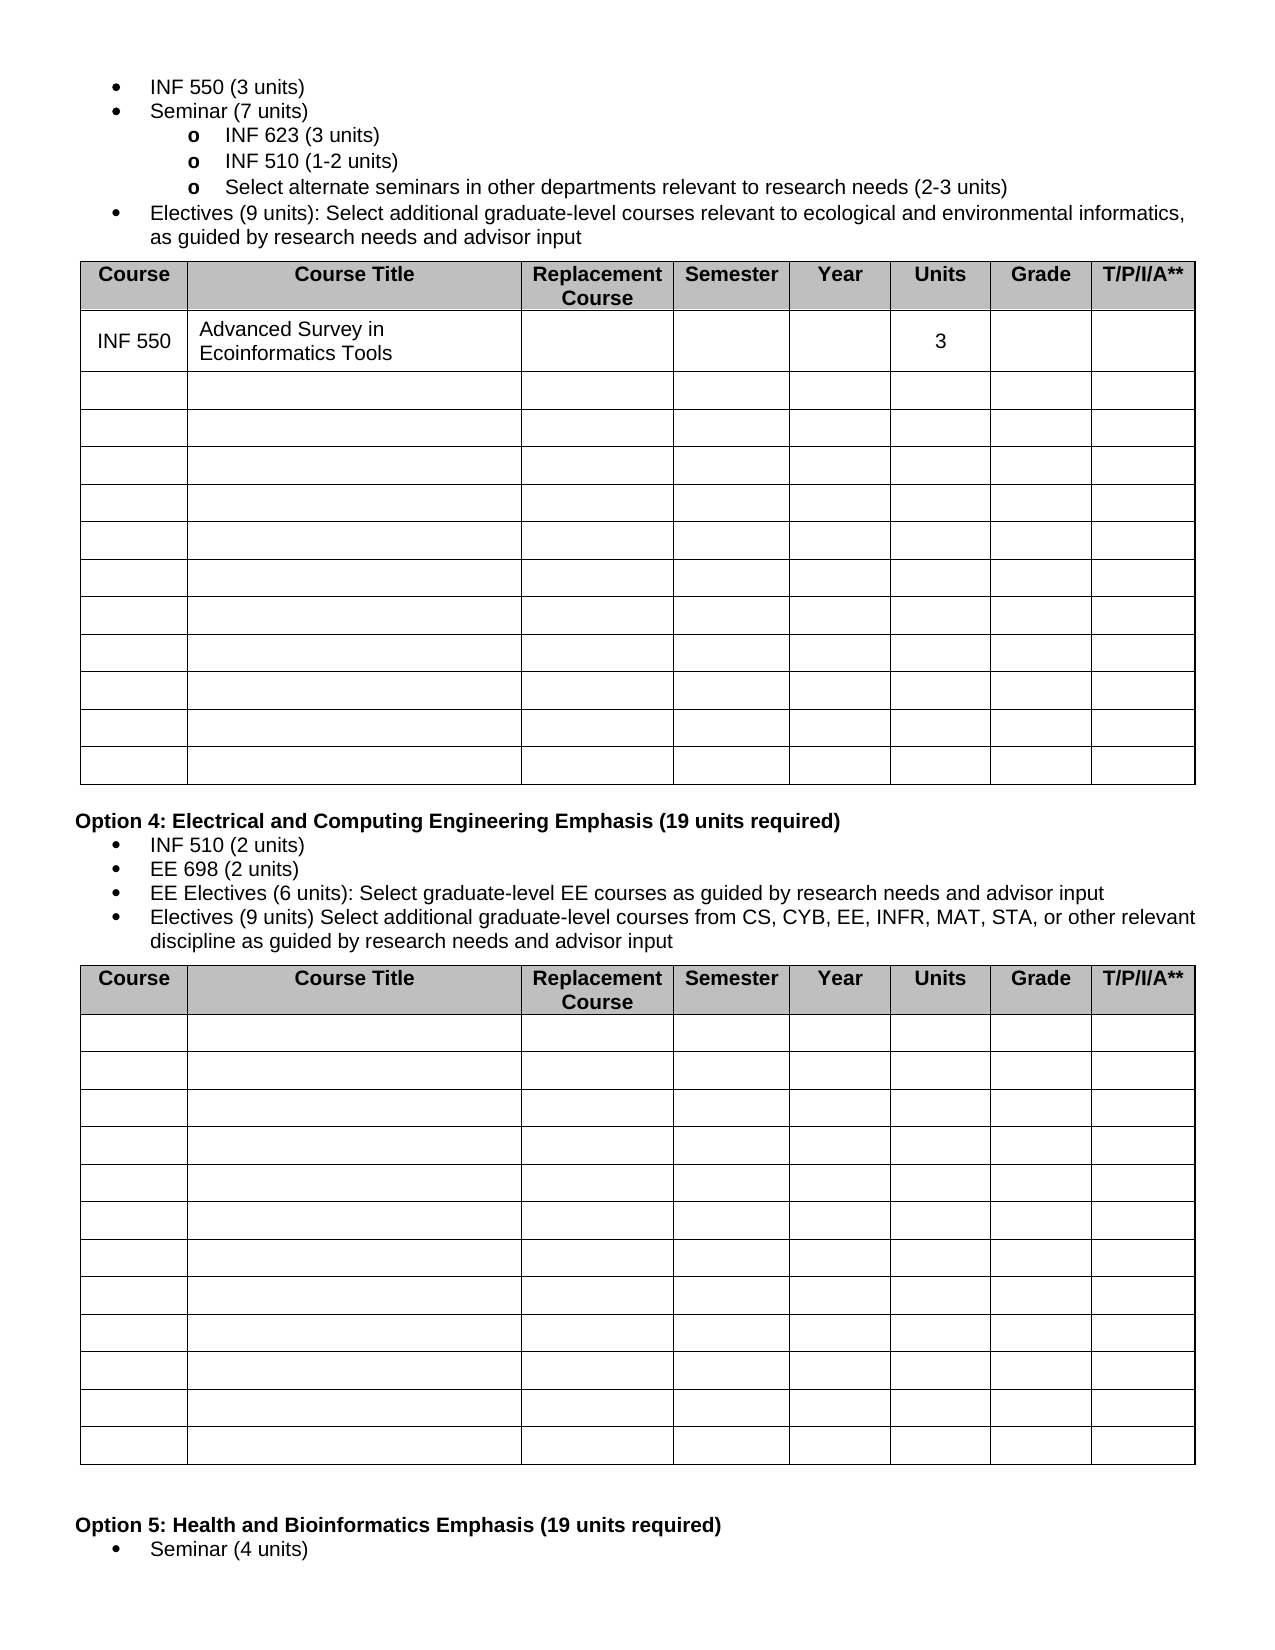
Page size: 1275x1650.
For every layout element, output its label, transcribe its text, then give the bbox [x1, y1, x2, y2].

table_cell [522, 1052, 673, 1089]
table_cell [188, 1390, 521, 1426]
list Select alternate seminars in other departments relevant to research needs (2-3 units) [187, 175, 1200, 201]
table_cell [1092, 410, 1194, 446]
table_cell [891, 410, 990, 446]
table_cell [1092, 597, 1194, 633]
table_cell [790, 1240, 890, 1276]
table_cell [1092, 372, 1194, 408]
table_cell [674, 1240, 789, 1276]
table_cell [188, 672, 521, 708]
table_cell [188, 1052, 521, 1089]
table_cell [674, 1202, 789, 1239]
table_cell [1092, 1390, 1194, 1426]
table_cell [674, 1052, 789, 1089]
table_cell [790, 311, 890, 371]
table_cell [522, 635, 673, 671]
table_cell [522, 1165, 673, 1201]
table_cell [991, 1015, 1091, 1051]
table_cell Advanced Survey in Ecoinformatics Tools [188, 311, 521, 371]
table_cell [891, 1427, 990, 1464]
table_cell [891, 597, 990, 633]
table_cell [891, 747, 990, 783]
table_cell [674, 485, 789, 521]
table_cell [891, 1390, 990, 1426]
table_cell [991, 1090, 1091, 1126]
table_cell [81, 1315, 187, 1351]
table_cell [522, 1390, 673, 1426]
table_header Units [891, 966, 990, 1014]
table_cell [991, 1202, 1091, 1239]
table_cell [674, 1352, 789, 1389]
table_header Course [81, 966, 187, 1014]
table_cell [522, 1427, 673, 1464]
table_cell [81, 410, 187, 446]
table_cell [188, 485, 521, 521]
table_cell [790, 1277, 890, 1314]
table_cell [991, 410, 1091, 446]
table_cell [674, 635, 789, 671]
table_header Course Title [188, 966, 521, 1014]
table_cell [674, 1277, 789, 1314]
table_cell [522, 747, 673, 783]
table_cell [790, 1052, 890, 1089]
table_cell [81, 1127, 187, 1164]
table_cell [1092, 522, 1194, 558]
table_cell [522, 560, 673, 596]
list INF 623 (3 units) [187, 123, 1200, 149]
table_cell [1092, 710, 1194, 746]
table_cell [1092, 1277, 1194, 1314]
table_cell [522, 522, 673, 558]
table_cell [1092, 672, 1194, 708]
table_cell [1092, 1090, 1194, 1126]
table_cell [674, 372, 789, 408]
table_cell [522, 410, 673, 446]
table_header Semester [674, 966, 789, 1014]
table_header Grade [991, 966, 1091, 1014]
table_cell [81, 560, 187, 596]
table_cell [522, 672, 673, 708]
table_cell [188, 1165, 521, 1201]
table_cell [891, 1052, 990, 1089]
table_cell [1092, 1202, 1194, 1239]
table_cell [81, 747, 187, 783]
table_cell [991, 1127, 1091, 1164]
table_cell [891, 672, 990, 708]
list Seminar (7 units) [112, 99, 1200, 123]
table_cell [790, 1127, 890, 1164]
table_cell [522, 485, 673, 521]
table_cell [188, 372, 521, 408]
table_cell [81, 1015, 187, 1051]
table_cell [891, 1202, 990, 1239]
table_cell [188, 1352, 521, 1389]
table_cell [891, 1127, 990, 1164]
table_cell [188, 747, 521, 783]
table_cell [1092, 1052, 1194, 1089]
table_cell [991, 747, 1091, 783]
list Option 4: Electrical and Computing Engineering Emphasis (19 units required) [75, 808, 1200, 832]
table_cell [790, 1390, 890, 1426]
table_cell [674, 1390, 789, 1426]
list Electives (9 units): Select additional graduate-level courses relevant to ecological and environmental informatics, as guided by research needs and advisor input [112, 201, 1200, 249]
table_cell [991, 485, 1091, 521]
table_cell [891, 372, 990, 408]
table_cell [1092, 635, 1194, 671]
table_header T/P/I/A** [1092, 262, 1194, 309]
table_cell [790, 1202, 890, 1239]
table_cell [674, 522, 789, 558]
table_header Units [891, 262, 990, 309]
list INF 550 (3 units) [112, 75, 1200, 99]
list INF 510 (1-2 units) [187, 149, 1200, 175]
table_cell [81, 372, 187, 408]
table_cell [1092, 1352, 1194, 1389]
table_cell [1092, 485, 1194, 521]
table_cell [790, 710, 890, 746]
table_cell [891, 1090, 990, 1126]
table_cell [991, 1315, 1091, 1351]
table_cell [991, 710, 1091, 746]
table_header T/P/I/A** [1092, 966, 1194, 1014]
table_cell [81, 710, 187, 746]
table_cell [1092, 1015, 1194, 1051]
table_cell [188, 1015, 521, 1051]
table_cell [790, 560, 890, 596]
table_cell [891, 1315, 990, 1351]
table_cell [674, 1165, 789, 1201]
table_cell [522, 1090, 673, 1126]
table_cell [991, 560, 1091, 596]
table_cell INF 550 [81, 311, 187, 371]
table_cell [891, 1277, 990, 1314]
table_cell [81, 522, 187, 558]
table_cell [188, 1090, 521, 1126]
table_cell [188, 560, 521, 596]
list EE Electives (6 units): Select graduate-level EE courses as guided by research needs and advisor input [112, 881, 1200, 905]
table_cell [81, 672, 187, 708]
table_cell [81, 635, 187, 671]
table_cell [674, 1315, 789, 1351]
table_header Year [790, 262, 890, 309]
table_cell [81, 597, 187, 633]
table_cell [188, 1315, 521, 1351]
list EE 698 (2 units) [112, 857, 1200, 881]
text Option 5: Health and Bioinformatics Emphasis (19 units required) [75, 1513, 1200, 1537]
table_cell [790, 372, 890, 408]
table_header Course Title [188, 262, 521, 309]
table_cell [674, 560, 789, 596]
table_cell [188, 1202, 521, 1239]
table_cell [991, 1240, 1091, 1276]
table_cell [891, 1240, 990, 1276]
table_cell [674, 672, 789, 708]
table_header Year [790, 966, 890, 1014]
table_cell 3 [891, 311, 990, 371]
table_cell [81, 447, 187, 483]
table_cell [81, 1165, 187, 1201]
table_cell [522, 372, 673, 408]
table_cell [674, 747, 789, 783]
table_cell [790, 522, 890, 558]
table_cell [991, 311, 1091, 371]
table_cell [790, 1427, 890, 1464]
table_cell [522, 1277, 673, 1314]
table_cell [891, 522, 990, 558]
table_cell [674, 1427, 789, 1464]
table_cell [81, 1052, 187, 1089]
table_cell [522, 447, 673, 483]
table_header Replacement Course [522, 966, 673, 1014]
table_cell [891, 635, 990, 671]
table_cell [891, 1015, 990, 1051]
table_cell [891, 1352, 990, 1389]
table_cell [790, 1315, 890, 1351]
list Seminar (4 units) [112, 1537, 1200, 1561]
list INF 510 (2 units) [112, 832, 1200, 857]
table_cell [991, 672, 1091, 708]
table_cell [991, 1165, 1091, 1201]
table_cell [674, 410, 789, 446]
table_cell [790, 747, 890, 783]
table_cell [991, 1052, 1091, 1089]
table_cell [81, 1202, 187, 1239]
table_header Course [81, 262, 187, 309]
table_cell [991, 635, 1091, 671]
table_cell [188, 447, 521, 483]
table_header Replacement Course [522, 262, 673, 309]
table_cell [188, 1277, 521, 1314]
table_cell [790, 1090, 890, 1126]
table_cell [81, 485, 187, 521]
table_cell [1092, 1427, 1194, 1464]
table_cell [790, 597, 890, 633]
table_cell [891, 1165, 990, 1201]
table_cell [188, 710, 521, 746]
table_cell [1092, 1240, 1194, 1276]
table_cell [1092, 747, 1194, 783]
table_cell [522, 710, 673, 746]
table_cell [81, 1277, 187, 1314]
table_cell [1092, 1315, 1194, 1351]
table_cell [522, 1352, 673, 1389]
table_cell [790, 447, 890, 483]
table_cell [790, 672, 890, 708]
table_cell [188, 597, 521, 633]
table_cell [991, 1390, 1091, 1426]
table_cell [790, 485, 890, 521]
table_cell [522, 311, 673, 371]
table_cell [674, 447, 789, 483]
table_cell [674, 1090, 789, 1126]
table_cell [1092, 1127, 1194, 1164]
table_cell [674, 710, 789, 746]
table_cell [522, 1315, 673, 1351]
table_header Grade [991, 262, 1091, 309]
table_cell [891, 447, 990, 483]
table_cell [991, 447, 1091, 483]
table_cell [891, 560, 990, 596]
table_cell [81, 1352, 187, 1389]
table_cell [991, 1352, 1091, 1389]
table_cell [522, 1202, 673, 1239]
table_cell [81, 1090, 187, 1126]
table_header Semester [674, 262, 789, 309]
table_cell [991, 522, 1091, 558]
table_cell [790, 410, 890, 446]
table_cell [991, 372, 1091, 408]
table_cell [188, 410, 521, 446]
table_cell [522, 1127, 673, 1164]
table_cell [81, 1427, 187, 1464]
table_cell [790, 1015, 890, 1051]
table_cell [188, 635, 521, 671]
table_cell [188, 522, 521, 558]
table_cell [1092, 560, 1194, 596]
table_cell [891, 485, 990, 521]
table_cell [522, 597, 673, 633]
table_cell [674, 311, 789, 371]
table_cell [522, 1015, 673, 1051]
table_cell [674, 1127, 789, 1164]
table_cell [188, 1240, 521, 1276]
table_cell [81, 1390, 187, 1426]
table_cell [991, 597, 1091, 633]
list Electives (9 units) Select additional graduate-level courses from CS, CYB, EE, INFR, MAT, STA, or other relevant discipline as guided by research needs and advisor input [112, 905, 1200, 953]
table_cell [522, 1240, 673, 1276]
table_cell [991, 1277, 1091, 1314]
table_cell [790, 1352, 890, 1389]
table_cell [188, 1127, 521, 1164]
table_cell [1092, 311, 1194, 371]
table_cell [674, 1015, 789, 1051]
table_cell [991, 1427, 1091, 1464]
table_cell [1092, 447, 1194, 483]
table_cell [1092, 1165, 1194, 1201]
table_cell [81, 1240, 187, 1276]
table_cell [674, 597, 789, 633]
table_cell [790, 1165, 890, 1201]
table_cell [891, 710, 990, 746]
table_cell [790, 635, 890, 671]
table_cell [188, 1427, 521, 1464]
